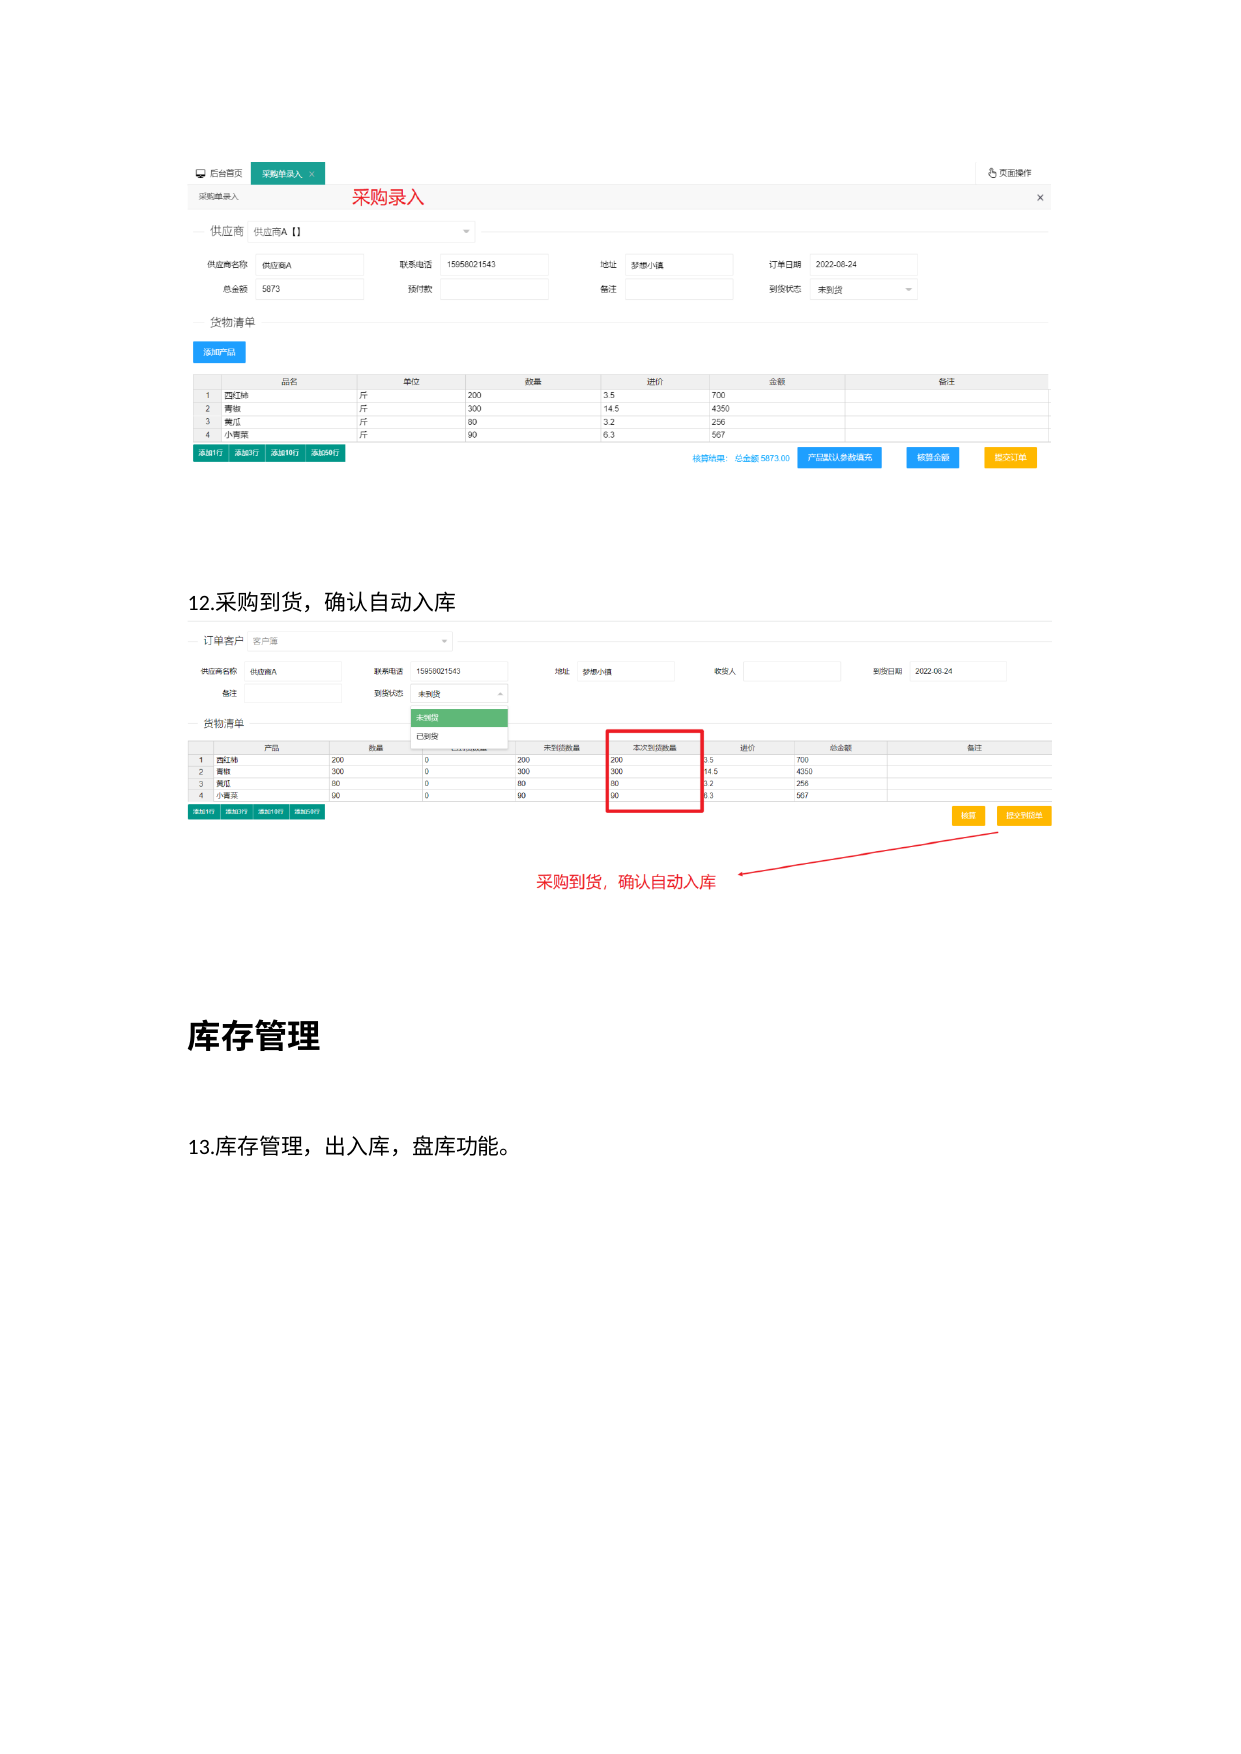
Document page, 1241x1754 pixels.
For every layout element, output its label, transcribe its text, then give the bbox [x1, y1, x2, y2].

picture [187, 617, 1052, 955]
list 13.库存管理，出入库，盘库功能。 [187, 1128, 1053, 1161]
subtitle 库存管理 [187, 1002, 1053, 1067]
picture [187, 162, 1051, 553]
list 12.采购到货，确认自动入库 [187, 584, 1053, 617]
